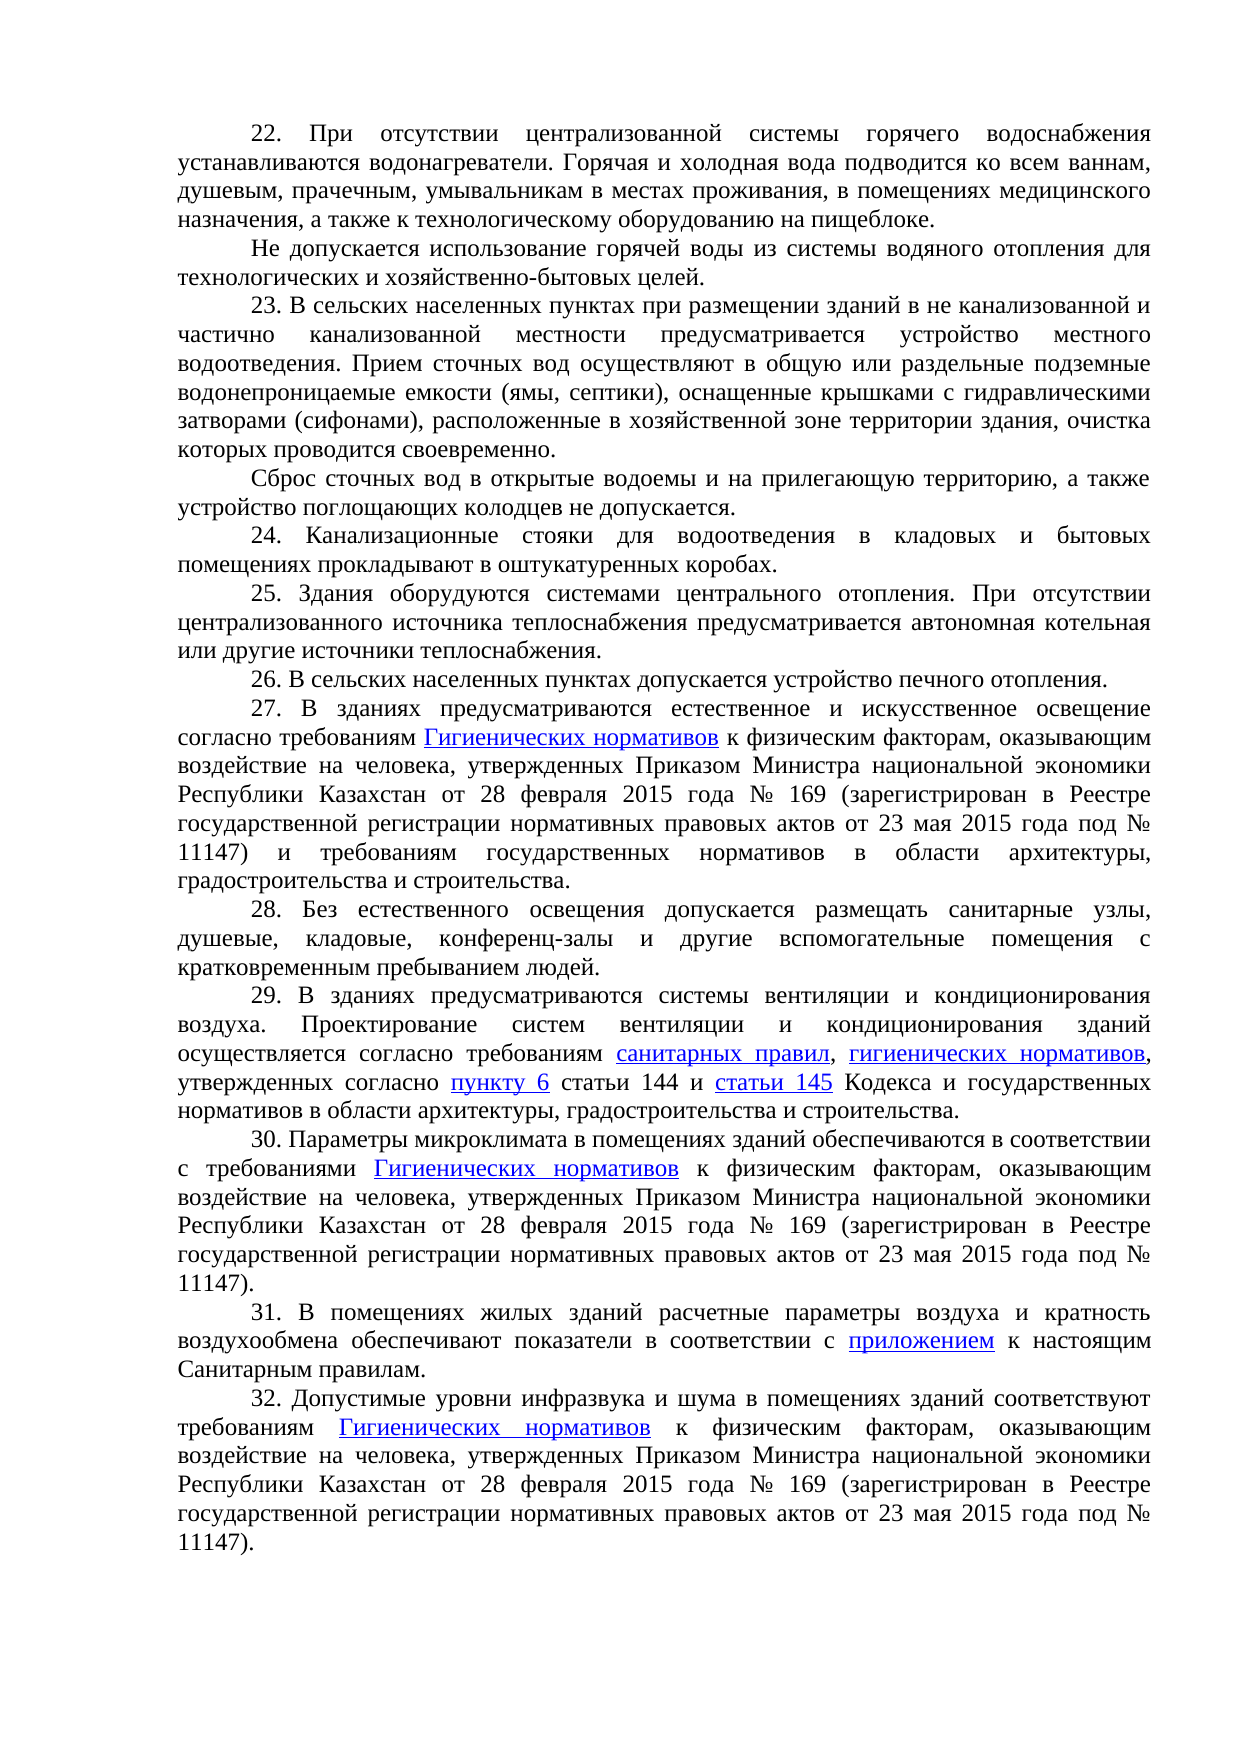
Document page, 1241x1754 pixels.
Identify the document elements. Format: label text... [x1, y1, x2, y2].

text 30. Параметры микроклимата в помещениях зданий обеспечиваются в соответствии с требованиями Гигиенических нормативов к физическим факторам, оказывающим воздействие на человека, утвержденных Приказом Министра национальной экономики Республики Казахстан от 28 февраля 2015 года № 169 (зарегистрирован в Реестре государственной регистрации нормативных правовых актов от 23 мая 2015 года под № 11147). [177, 1124, 1152, 1297]
text 22. При отсутствии централизованной системы горячего водоснабжения устанавливаются водонагреватели. Горячая и холодная вода подводится ко всем ваннам, душевым, прачечным, умывальникам в местах проживания, в помещениях медицинского назначения, а также к технологическому оборудованию на пищеблоке. [177, 118, 1152, 233]
text 25. Здания оборудуются системами центрального отопления. При отсутствии централизованного источника теплоснабжения предусматривается автономная котельная или другие источники теплоснабжения. [177, 578, 1152, 664]
text 23. В сельских населенных пунктах при размещении зданий в не канализованной и частично канализованной местности предусматривается устройство местного водоотведения. Прием сточных вод осуществляют в общую или раздельные подземные водонепроницаемые емкости (ямы, септики), оснащенные крышками с гидравлическими затворами (сифонами), расположенные в хозяйственной зоне территории здания, очистка которых проводится своевременно. [177, 291, 1152, 463]
text 26. В сельских населенных пунктах допускается устройство печного отопления. [177, 664, 1152, 693]
text Сброс сточных вод в открытые водоемы и на прилегающую территорию, а также устройство поглощающих колодцев не допускается. [177, 463, 1152, 521]
text 27. В зданиях предусматриваются естественное и искусственное освещение согласно требованиям Гигиенических нормативов к физическим факторам, оказывающим воздействие на человека, утвержденных Приказом Министра национальной экономики Республики Казахстан от 28 февраля 2015 года № 169 (зарегистрирован в Реестре государственной регистрации нормативных правовых актов от 23 мая 2015 года под № 11147) и требованиям государственных нормативов в области архитектуры, градостроительства и строительства. [177, 693, 1152, 894]
text 28. Без естественного освещения допускается размещать санитарные узлы, душевые, кладовые, конференц-залы и другие вспомогательные помещения с кратковременным пребыванием людей. [177, 894, 1152, 981]
text 24. Канализационные стояки для водоотведения в кладовых и бытовых помещениях прокладывают в оштукатуренных коробах. [177, 521, 1152, 578]
text 29. В зданиях предусматриваются системы вентиляции и кондиционирования воздуха. Проектирование систем вентиляции и кондиционирования зданий осуществляется согласно требованиям санитарных правил, гигиенических нормативов, утвержденных согласно пункту 6 статьи 144 и статьи 145 Кодекса и государственных нормативов в области архитектуры, градостроительства и строительства. [177, 981, 1152, 1124]
text 32. Допустимые уровни инфразвука и шума в помещениях зданий соответствуют требованиям Гигиенических нормативов к физическим факторам, оказывающим воздействие на человека, утвержденных Приказом Министра национальной экономики Республики Казахстан от 28 февраля 2015 года № 169 (зарегистрирован в Реестре государственной регистрации нормативных правовых актов от 23 мая 2015 года под № 11147). [177, 1383, 1152, 1556]
text 31. В помещениях жилых зданий расчетные параметры воздуха и кратность воздухообмена обеспечивают показатели в соответствии с приложением к настоящим Санитарным правилам. [177, 1297, 1152, 1383]
text Не допускается использование горячей воды из системы водяного отопления для технологических и хозяйственно-бытовых целей. [177, 233, 1152, 291]
